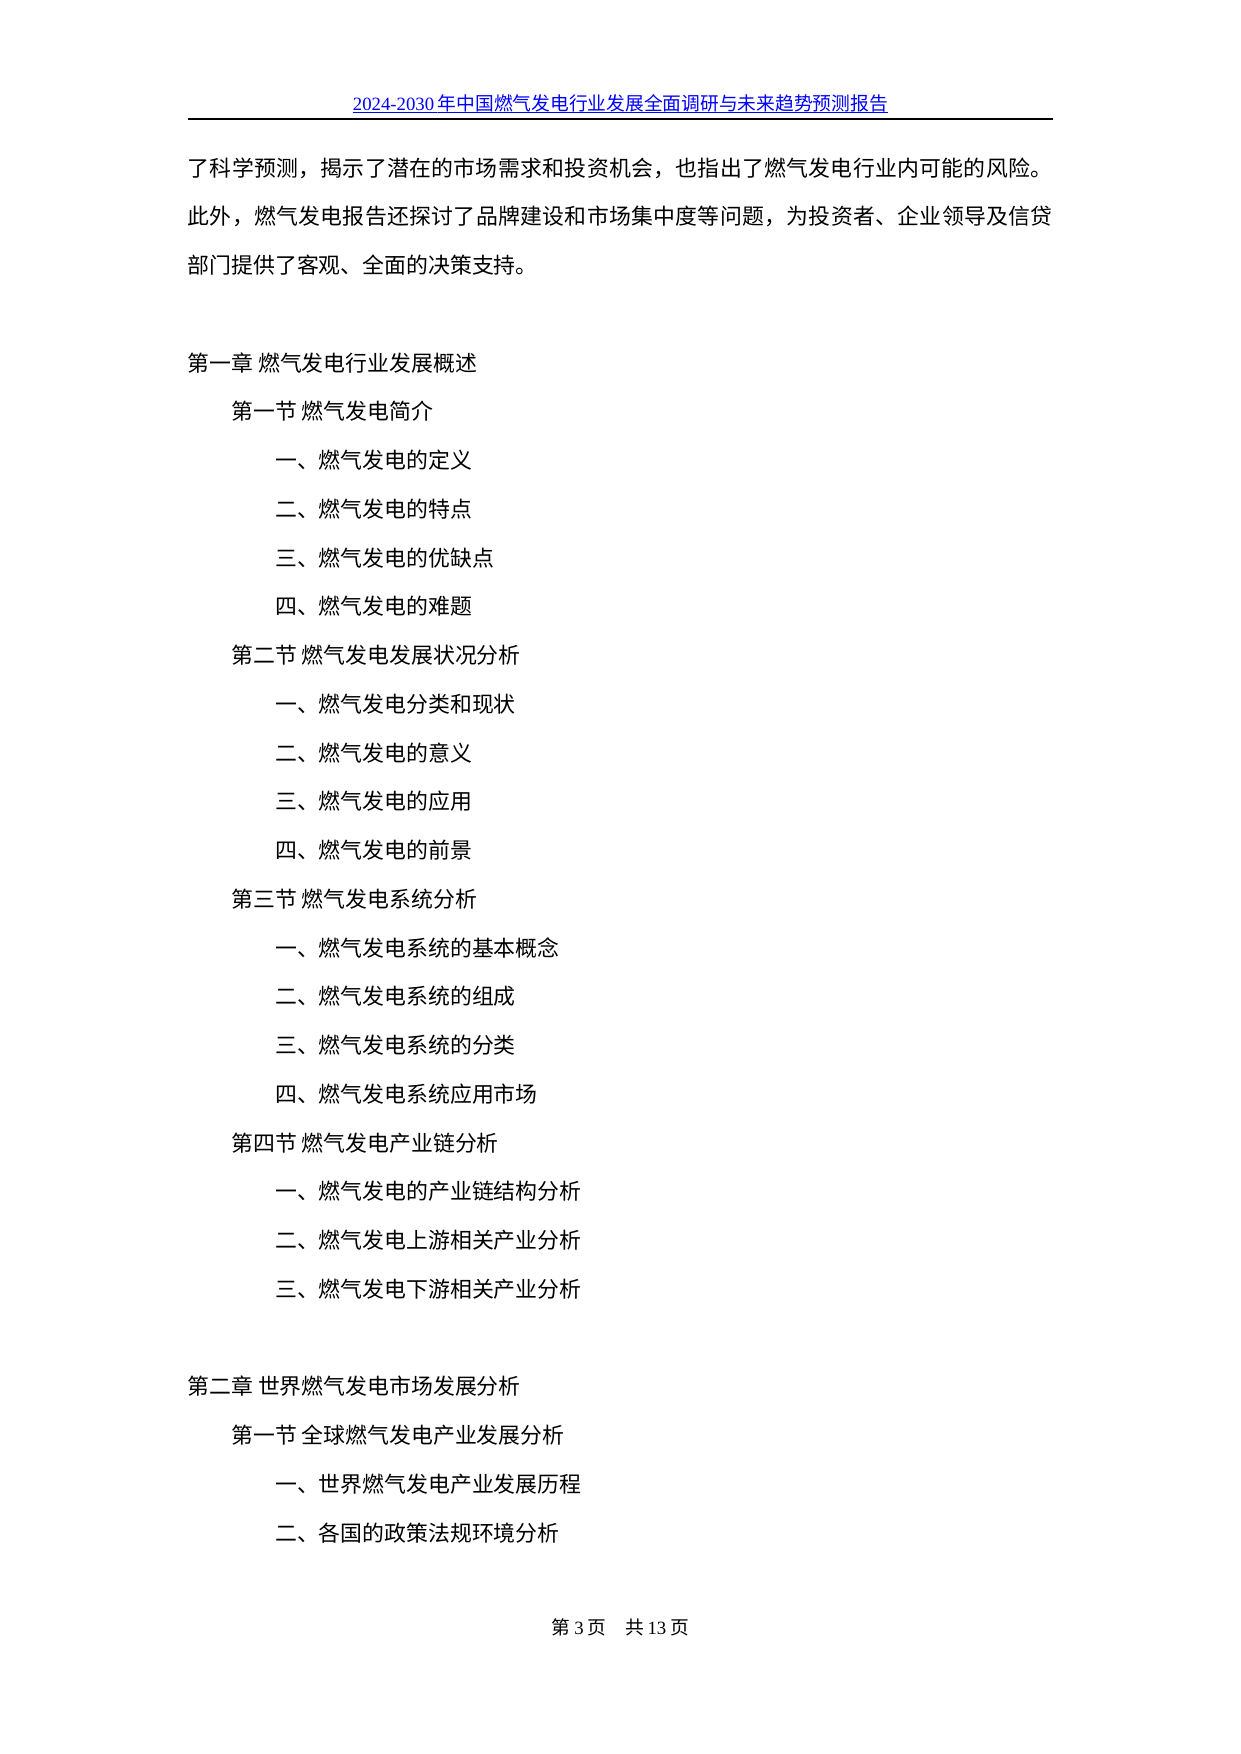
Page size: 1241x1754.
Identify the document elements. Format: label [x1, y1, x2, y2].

text [187, 150, 1053, 1548]
